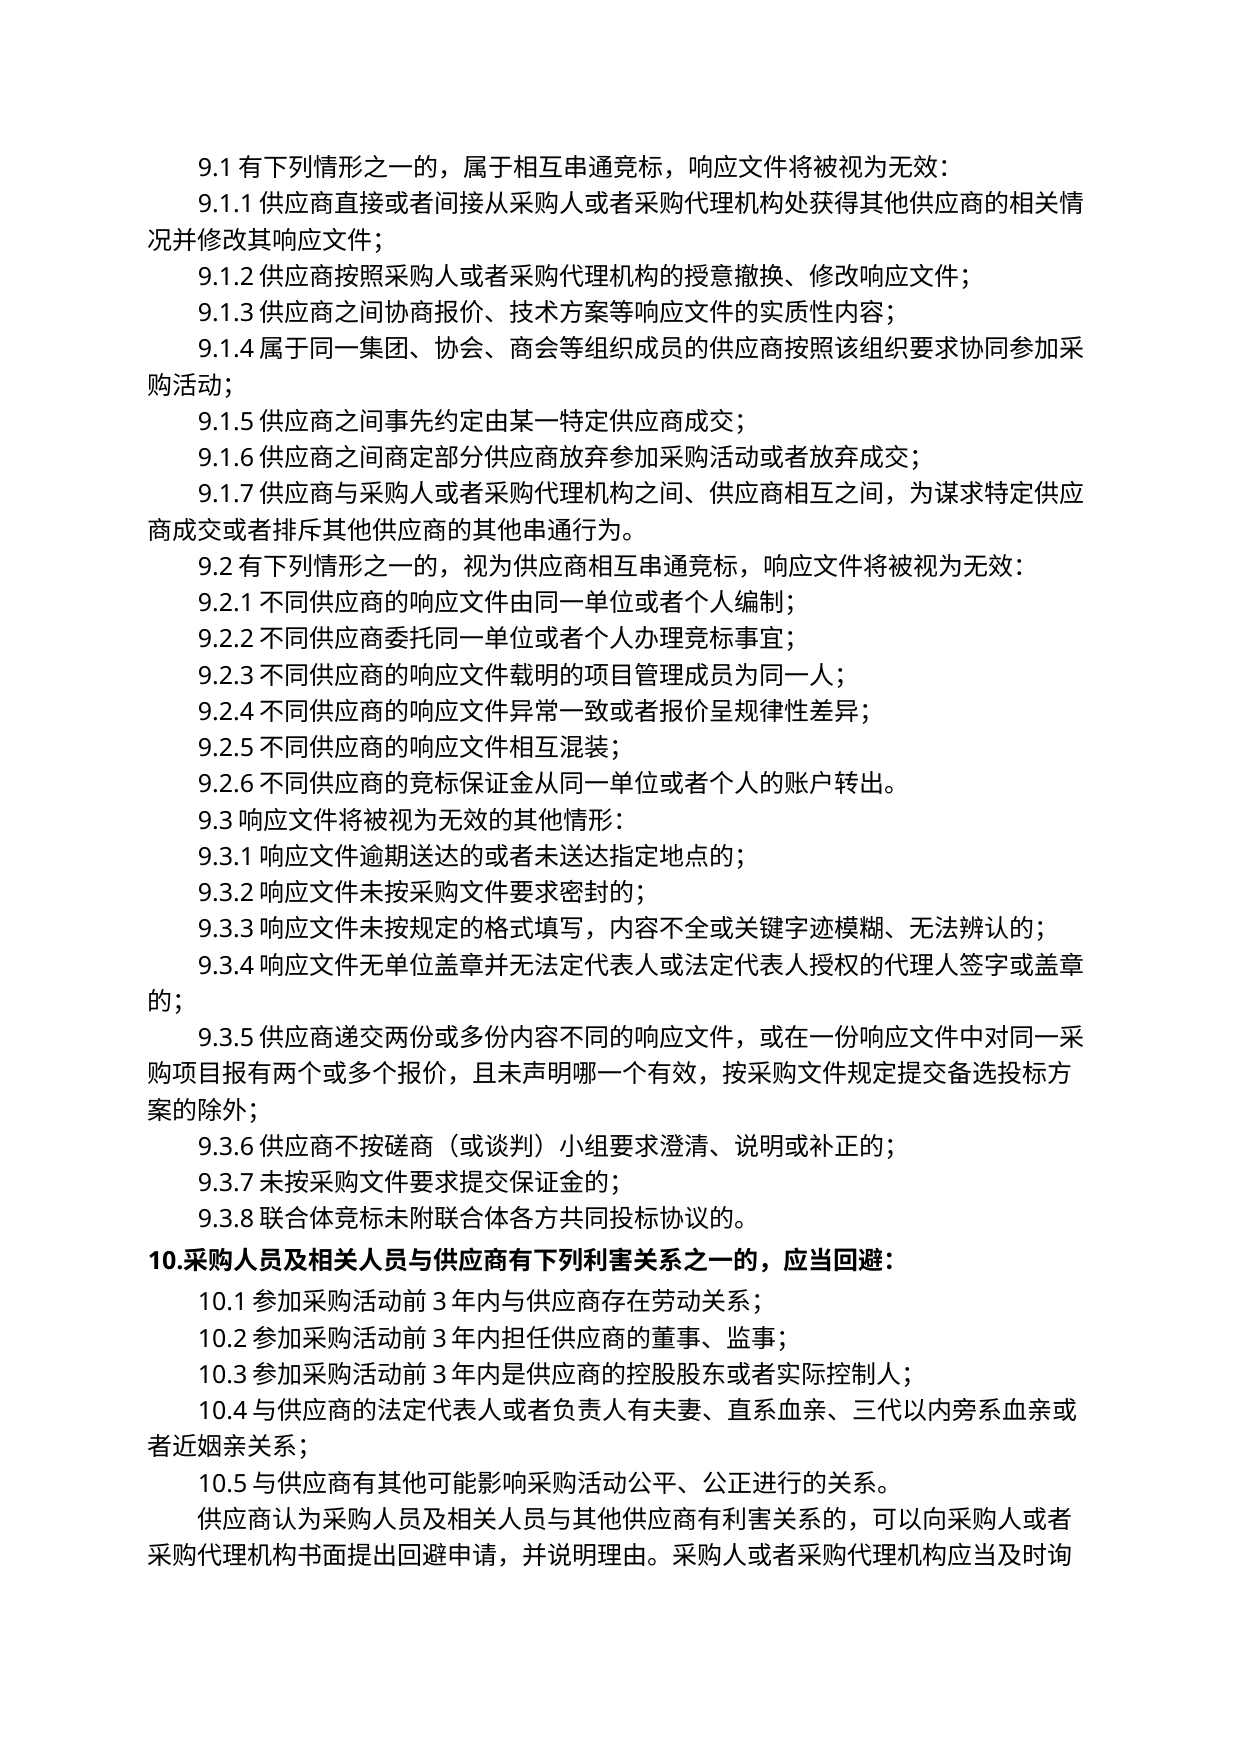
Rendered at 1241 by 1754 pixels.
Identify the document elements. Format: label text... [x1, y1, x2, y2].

list 10.5与供应商有其他可能影响采购活动公平、公正进行的关系。 [148, 1463, 1092, 1499]
list 9.3.5供应商递交两份或多份内容不同的响应文件，或在一份响应文件中对同一采购项目报有两个或多个报价，且未声明哪一个有效，按采购文件规定提交备选投标方案的除外； [148, 1018, 1092, 1126]
list 9.1.3供应商之间协商报价、技术方案等响应文件的实质性内容； [148, 293, 1092, 329]
list 9.1.5供应商之间事先约定由某一特定供应商成交； [148, 401, 1092, 438]
list 9.1.4属于同一集团、协会、商会等组织成员的供应商按照该组织要求协同参加采购活动； [148, 329, 1092, 401]
list 9.3.7未按采购文件要求提交保证金的； [148, 1163, 1092, 1199]
list 9.2有下列情形之一的，视为供应商相互串通竞标，响应文件将被视为无效： [148, 546, 1092, 583]
list 9.2.3不同供应商的响应文件载明的项目管理成员为同一人； [148, 655, 1092, 691]
list 9.3.3响应文件未按规定的格式填写，内容不全或关键字迹模糊、无法辨认的； [148, 909, 1092, 945]
list 10.4与供应商的法定代表人或者负责人有夫妻、直系血亲、三代以内旁系血亲或者近姻亲关系； [148, 1391, 1092, 1463]
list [148, 1499, 1092, 1572]
list 9.2.6不同供应商的竞标保证金从同一单位或者个人的账户转出。 [148, 764, 1092, 800]
list 9.2.5不同供应商的响应文件相互混装； [148, 728, 1092, 764]
list 9.1.2供应商按照采购人或者采购代理机构的授意撤换、修改响应文件； [148, 256, 1092, 293]
text 10.采购人员及相关人员与供应商有下列利害关系之一的，应当回避： [148, 1240, 1092, 1277]
list 9.2.1不同供应商的响应文件由同一单位或者个人编制； [148, 583, 1092, 619]
list 9.3.8联合体竞标未附联合体各方共同投标协议的。 [148, 1199, 1092, 1235]
list 9.2.4不同供应商的响应文件异常一致或者报价呈规律性差异； [148, 691, 1092, 728]
list 9.1.6供应商之间商定部分供应商放弃参加采购活动或者放弃成交； [148, 438, 1092, 474]
list 10.2参加采购活动前3年内担任供应商的董事、监事； [148, 1318, 1092, 1354]
list 10.3参加采购活动前3年内是供应商的控股股东或者实际控制人； [148, 1354, 1092, 1391]
list 9.1.1供应商直接或者间接从采购人或者采购代理机构处获得其他供应商的相关情况并修改其响应文件； [148, 184, 1092, 256]
list 9.3.6供应商不按磋商（或谈判）小组要求澄清、说明或补正的； [148, 1126, 1092, 1163]
list 9.1有下列情形之一的，属于相互串通竞标，响应文件将被视为无效： [148, 148, 1092, 184]
list 9.1.7供应商与采购人或者采购代理机构之间、供应商相互之间，为谋求特定供应商成交或者排斥其他供应商的其他串通行为。 [148, 474, 1092, 546]
list 9.3.4响应文件无单位盖章并无法定代表人或法定代表人授权的代理人签字或盖章的； [148, 945, 1092, 1018]
list 9.2.2不同供应商委托同一单位或者个人办理竞标事宜； [148, 619, 1092, 655]
list 9.3响应文件将被视为无效的其他情形： [148, 800, 1092, 836]
list 10.1参加采购活动前3年内与供应商存在劳动关系； [148, 1282, 1092, 1318]
list 9.3.2响应文件未按采购文件要求密封的； [148, 873, 1092, 909]
list 9.3.1响应文件逾期送达的或者未送达指定地点的； [148, 836, 1092, 873]
